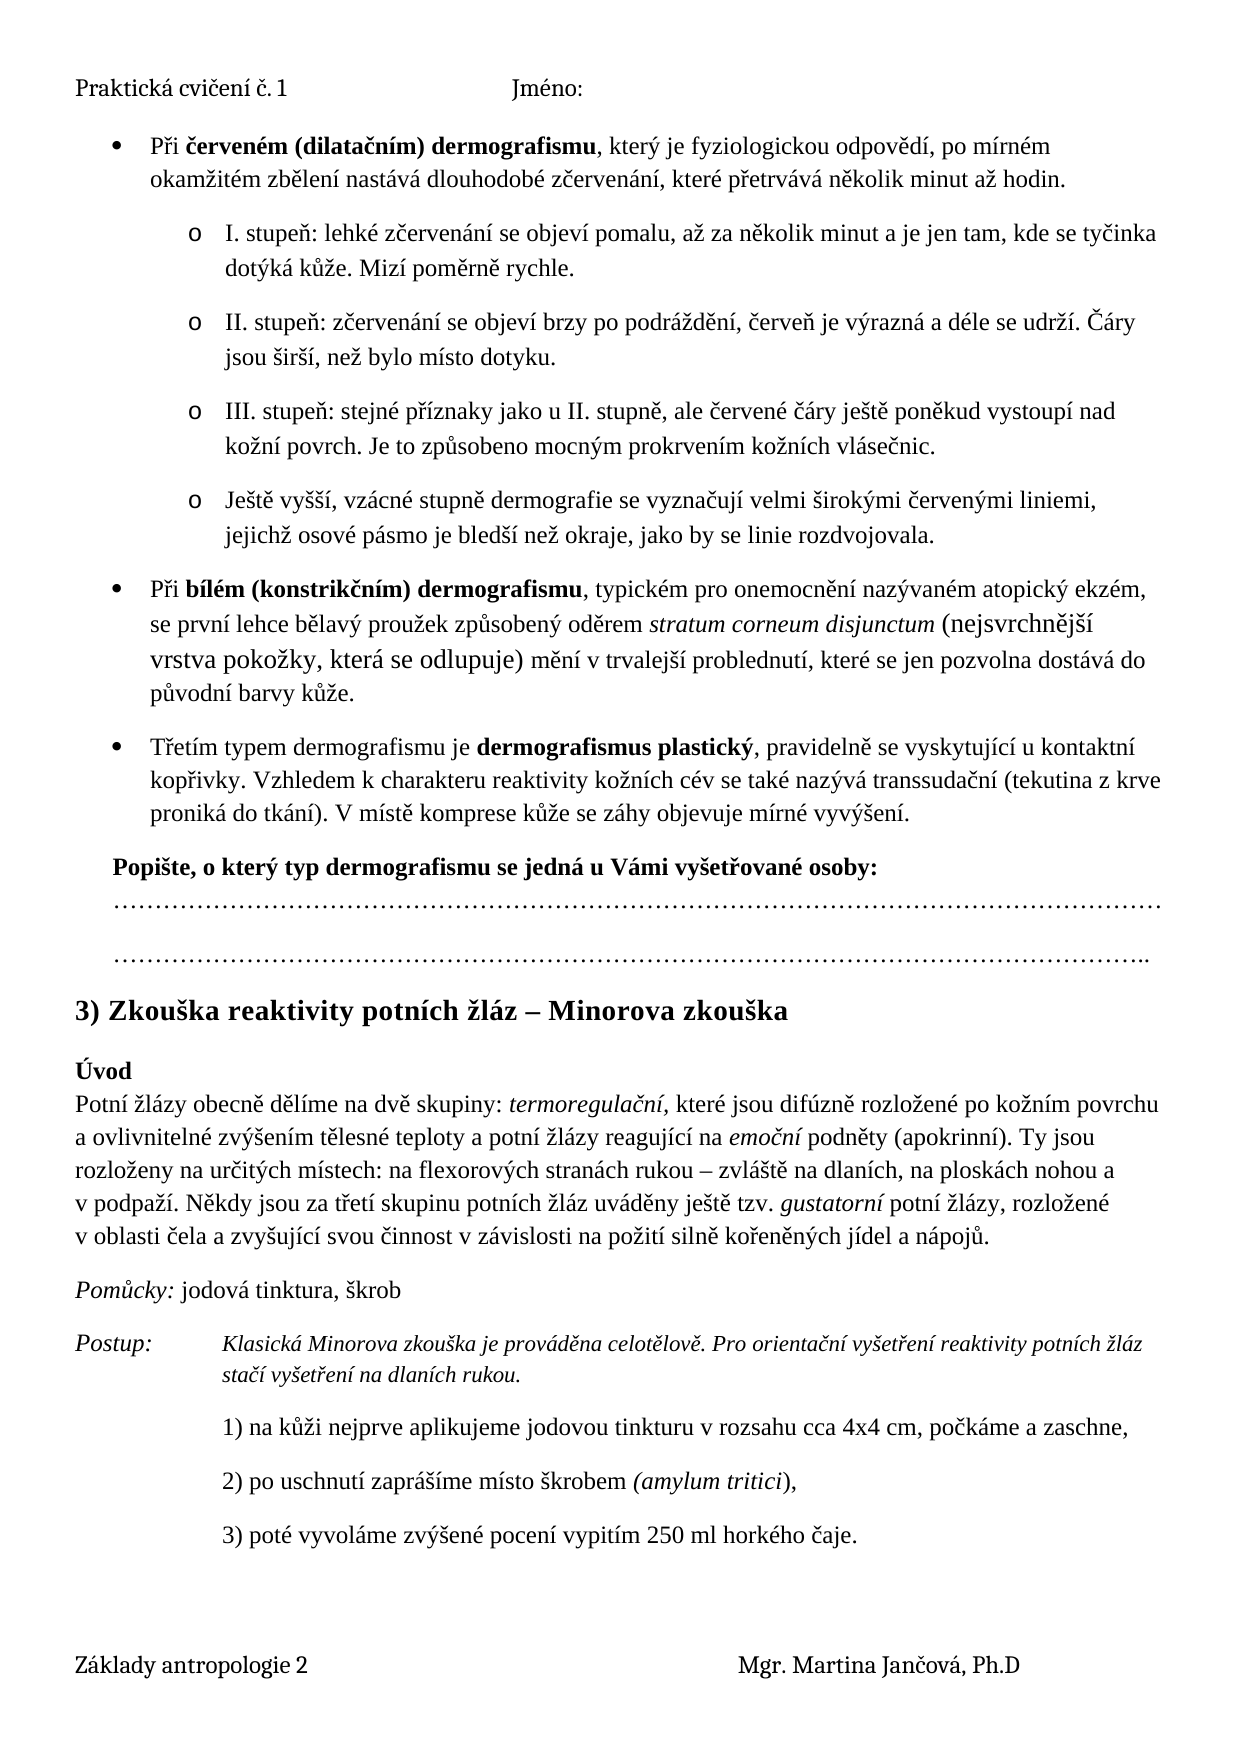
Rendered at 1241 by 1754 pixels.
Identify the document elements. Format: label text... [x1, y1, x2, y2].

list Třetím typem dermografismu je dermografismus plastický, pravidelně se vyskytující u kontaktní kopřivky. Vzhledem k charakteru reaktivity kožních cév se také nazývá transsudační (tekutina z krve proniká do tkání). V místě komprese kůže se záhy objevuje mírné vyvýšení. [112, 732, 1165, 827]
text Popište, o který typ dermografismu se jedná u Vámi vyšetřované osoby: ……………………………………………………………………………………………………………… [112, 852, 1165, 914]
list II. stupeň: zčervenání se objeví brzy po podráždění, červeň je výrazná a déle se udrží. Čáry jsou širší, než bylo místo dotyku. [187, 307, 1165, 371]
subtitle 3) Zkouška reaktivity potních žláz – Minorova zkouška [75, 993, 1165, 1026]
text 1) na kůži nejprve aplikujeme jodovou tinkturu v rozsahu cca 4x4 cm, počkáme a zaschne, [222, 1412, 1165, 1441]
list III. stupeň: stejné příznaky jako u II. stupně, ale červené čáry ještě poněkud vystoupí nad kožní povrch. Je to způsobeno mocným prokrvením kožních vlásečnic. [187, 396, 1165, 460]
text 3) poté vyvoláme zvýšené pocení vypitím 250 ml horkého čaje. [148, 1520, 1165, 1549]
text Postup: Klasická Minorova zkouška je prováděna celotělově. Pro orientační vyšetření reaktivity potních žláz stačí vyšetření na dlaních rukou. [75, 1328, 1165, 1387]
text Úvod [75, 1056, 1165, 1084]
list Ještě vyšší, vzácné stupně dermografie se vyznačují velmi širokými červenými liniemi, jejichž osové pásmo je bledší než okraje, jako by se linie rozdvojovala. [187, 485, 1165, 549]
text 2) po uschnutí zaprášíme místo škrobem (amylum tritici), [148, 1466, 1165, 1495]
list Při bílém (konstrikčním) dermografismu, typickém pro onemocnění nazývaném atopický ekzém, se první lehce bělavý proužek způsobený oděrem stratum corneum disjunctum (nejsvrchnější vrstva pokožky, která se odlupuje) mění v trvalejší problednutí, které se jen pozvolna dostává do původní barvy kůže. [112, 574, 1165, 707]
text Pomůcky: jodová tinktura, škrob [75, 1275, 1165, 1303]
list I. stupeň: lehké zčervenání se objeví pomalu, až za několik minut a je jen tam, kde se tyčinka dotýká kůže. Mizí poměrně rychle. [187, 218, 1165, 282]
text …………………………………………………………………………………………………………….. [112, 939, 1165, 968]
text Potní žlázy obecně dělíme na dvě skupiny: termoregulační, které jsou difúzně rozložené po kožním povrchu a ovlivnitelné zvýšením tělesné teploty a potní žlázy reagující na emoční podněty (apokrinní). Ty jsou rozloženy na určitých místech: na flexorových stranách rukou – zvláště na dlaních, na ploskách nohou a v podpaží. Někdy jsou za třetí skupinu potních žláz uváděny ještě tzv. gustatorní potní žlázy, rozložené v oblasti čela a zvyšující svou činnost v závislosti na požití silně kořeněných jídel a nápojů. [75, 1089, 1165, 1249]
list Při červeném (dilatačním) dermografismu, který je fyziologickou odpovědí, po mírném okamžitém zbělení nastává dlouhodobé zčervenání, které přetrvává několik minut až hodin. [112, 131, 1165, 193]
